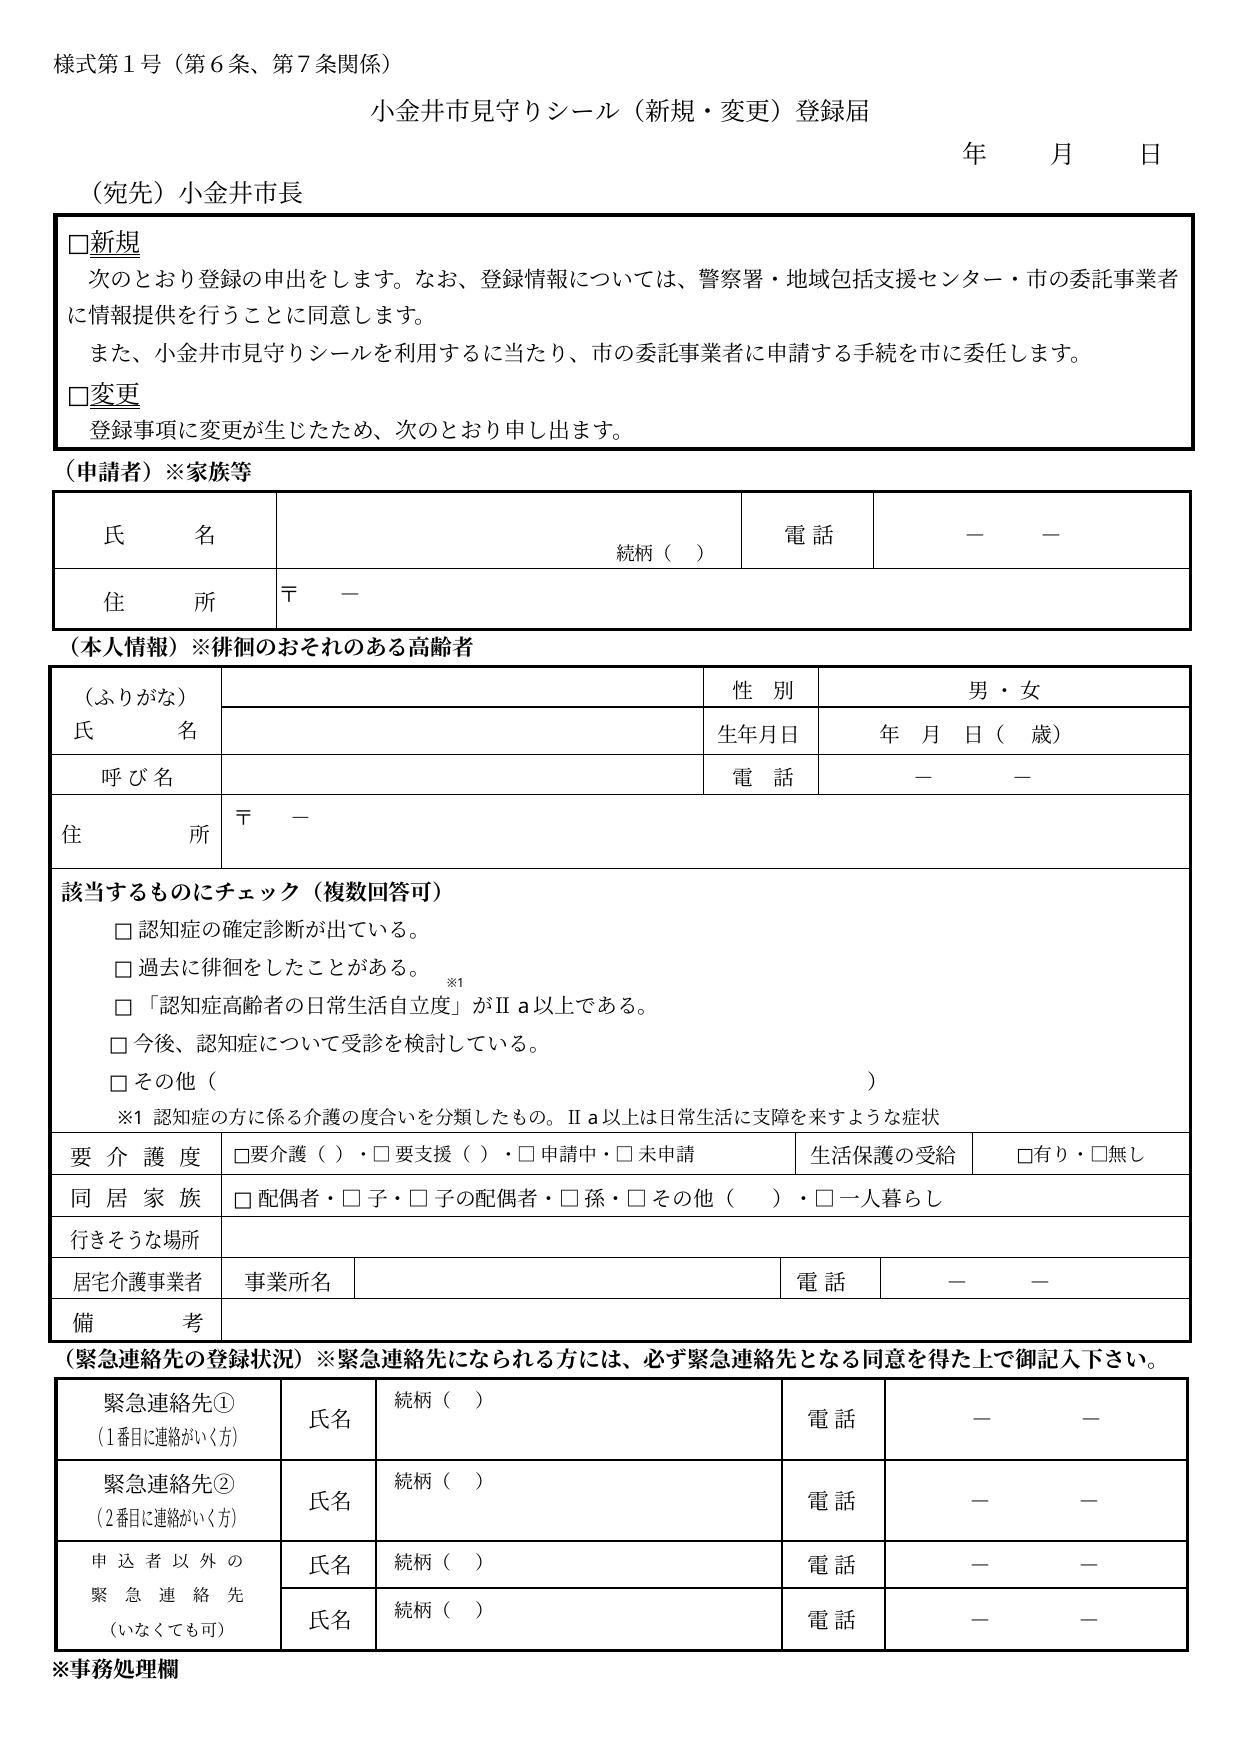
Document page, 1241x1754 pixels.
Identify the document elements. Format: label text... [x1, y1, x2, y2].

table_cell 居宅介護事業者 [52, 1258, 221, 1298]
table_cell － － [886, 1542, 1186, 1587]
table_cell 生年月日 [704, 708, 818, 754]
table_cell 〒 － [277, 569, 1189, 627]
table_header （ふりがな）氏 名 [52, 668, 221, 754]
table_cell 申込者以外の 緊急連絡先 （いなくても可） [58, 1542, 280, 1649]
table_header 電 話 [742, 493, 873, 568]
table_header 男 ・ 女 [819, 668, 1189, 706]
table_cell [355, 1258, 780, 1298]
table_cell 緊急連絡先② （２番目に連絡がいく方） [58, 1461, 280, 1540]
table_header － － [886, 1380, 1186, 1459]
table_cell 続柄（ ） [377, 1589, 781, 1649]
text （緊急連絡先の登録状況）※緊急連絡先になられる方には、必ず緊急連絡先となる同意を得た上で御記入下さい。 [53, 1343, 1188, 1374]
table_header [222, 668, 703, 706]
table_cell － － [819, 755, 1189, 794]
table_cell 住 所 [55, 569, 276, 627]
table_cell 要介護度 [52, 1133, 221, 1173]
table_header □新規 次のとおり登録の申出をします。なお、登録情報については、警察署・地域包括支援センター・市の委託事業者に情報提供を行うことに同意します。 また、小金井市見守りシールを利用するに当たり、市の委託事業者に申請する手続を市に委任します。 □変更 登録事項に変更が生じたため、次のとおり申し出ます。 [58, 217, 1191, 447]
table_cell [222, 1217, 1189, 1257]
table_cell 電 話 [783, 1589, 884, 1649]
text （宛先）小金井市長 [53, 174, 1188, 210]
table_header 続柄（ ） [277, 493, 741, 568]
table_cell 備考 [52, 1299, 221, 1339]
table_cell 電 話 [781, 1258, 880, 1298]
table_cell 生活保護の受給 [796, 1133, 972, 1173]
text （申請者）※家族等 [52, 451, 1188, 487]
table_cell － － [886, 1589, 1186, 1649]
table_cell － － [886, 1461, 1186, 1540]
table_header 電 話 [783, 1380, 884, 1459]
table_cell 事業所名 [222, 1258, 354, 1298]
table_cell □有り・□無し [973, 1133, 1189, 1173]
table_cell [222, 708, 703, 754]
table_header 性 別 [704, 668, 818, 706]
table_cell 住 所 [52, 795, 221, 868]
table_header － － [874, 493, 1189, 568]
table_cell 氏名 [282, 1461, 375, 1540]
table_header 続柄（ ） [377, 1380, 781, 1459]
table_header 氏 名 [55, 493, 276, 568]
table_cell 行きそうな場所 [52, 1217, 221, 1257]
table_cell 電 話 [783, 1542, 884, 1587]
table_cell 電 話 [783, 1461, 884, 1540]
text ※事務処理欄 [52, 1652, 1188, 1684]
text 様式第１号（第６条、第７条関係） [53, 47, 1188, 78]
table_cell [222, 1299, 1189, 1339]
table_cell 続柄（ ） [377, 1461, 781, 1540]
text 年 月 日 [53, 135, 1188, 171]
table_cell □要介護（ ）・□ 要支援（ ）・□ 申請中・□ 未申請 [222, 1133, 795, 1173]
table_cell 同居家族 [52, 1175, 221, 1216]
table_cell － － [881, 1258, 1189, 1298]
table_cell 電 話 [704, 755, 818, 794]
table_cell 呼 び 名 [52, 755, 221, 794]
text 小金井市見守りシール（新規・変更）登録届 [53, 92, 1187, 128]
table_cell 〒 － [222, 795, 1189, 868]
table_cell 該当するものにチェック（複数回答可） □ 認知症の確定診断が出ている。 □ 過去に徘徊をしたことがある。 □ 「認知症高齢者の日常生活自立度」がⅡa以上である。 □ 今後、認知症について受診を検討している。 □ その他（ ） ※1 認知症の方に係る介護の度合いを分類したもの。Ⅱa以上は日常生活に支障を来すような症状 [52, 869, 1189, 1132]
table_cell □ 配偶者・□ 子・□ 子の配偶者・□ 孫・□ その他（ ）・□ 一人暮らし [222, 1175, 1189, 1216]
table_header 緊急連絡先① （１番目に連絡がいく方） [58, 1380, 280, 1459]
table_cell 氏名 [282, 1542, 375, 1587]
table_header 氏名 [282, 1380, 375, 1459]
table_cell [222, 755, 703, 794]
table_cell 氏名 [282, 1589, 375, 1649]
table_cell 続柄（ ） [377, 1542, 781, 1587]
text （本人情報）※徘徊のおそれのある高齢者 [53, 631, 1188, 662]
table_cell 年 月 日（ 歳） [819, 708, 1189, 754]
